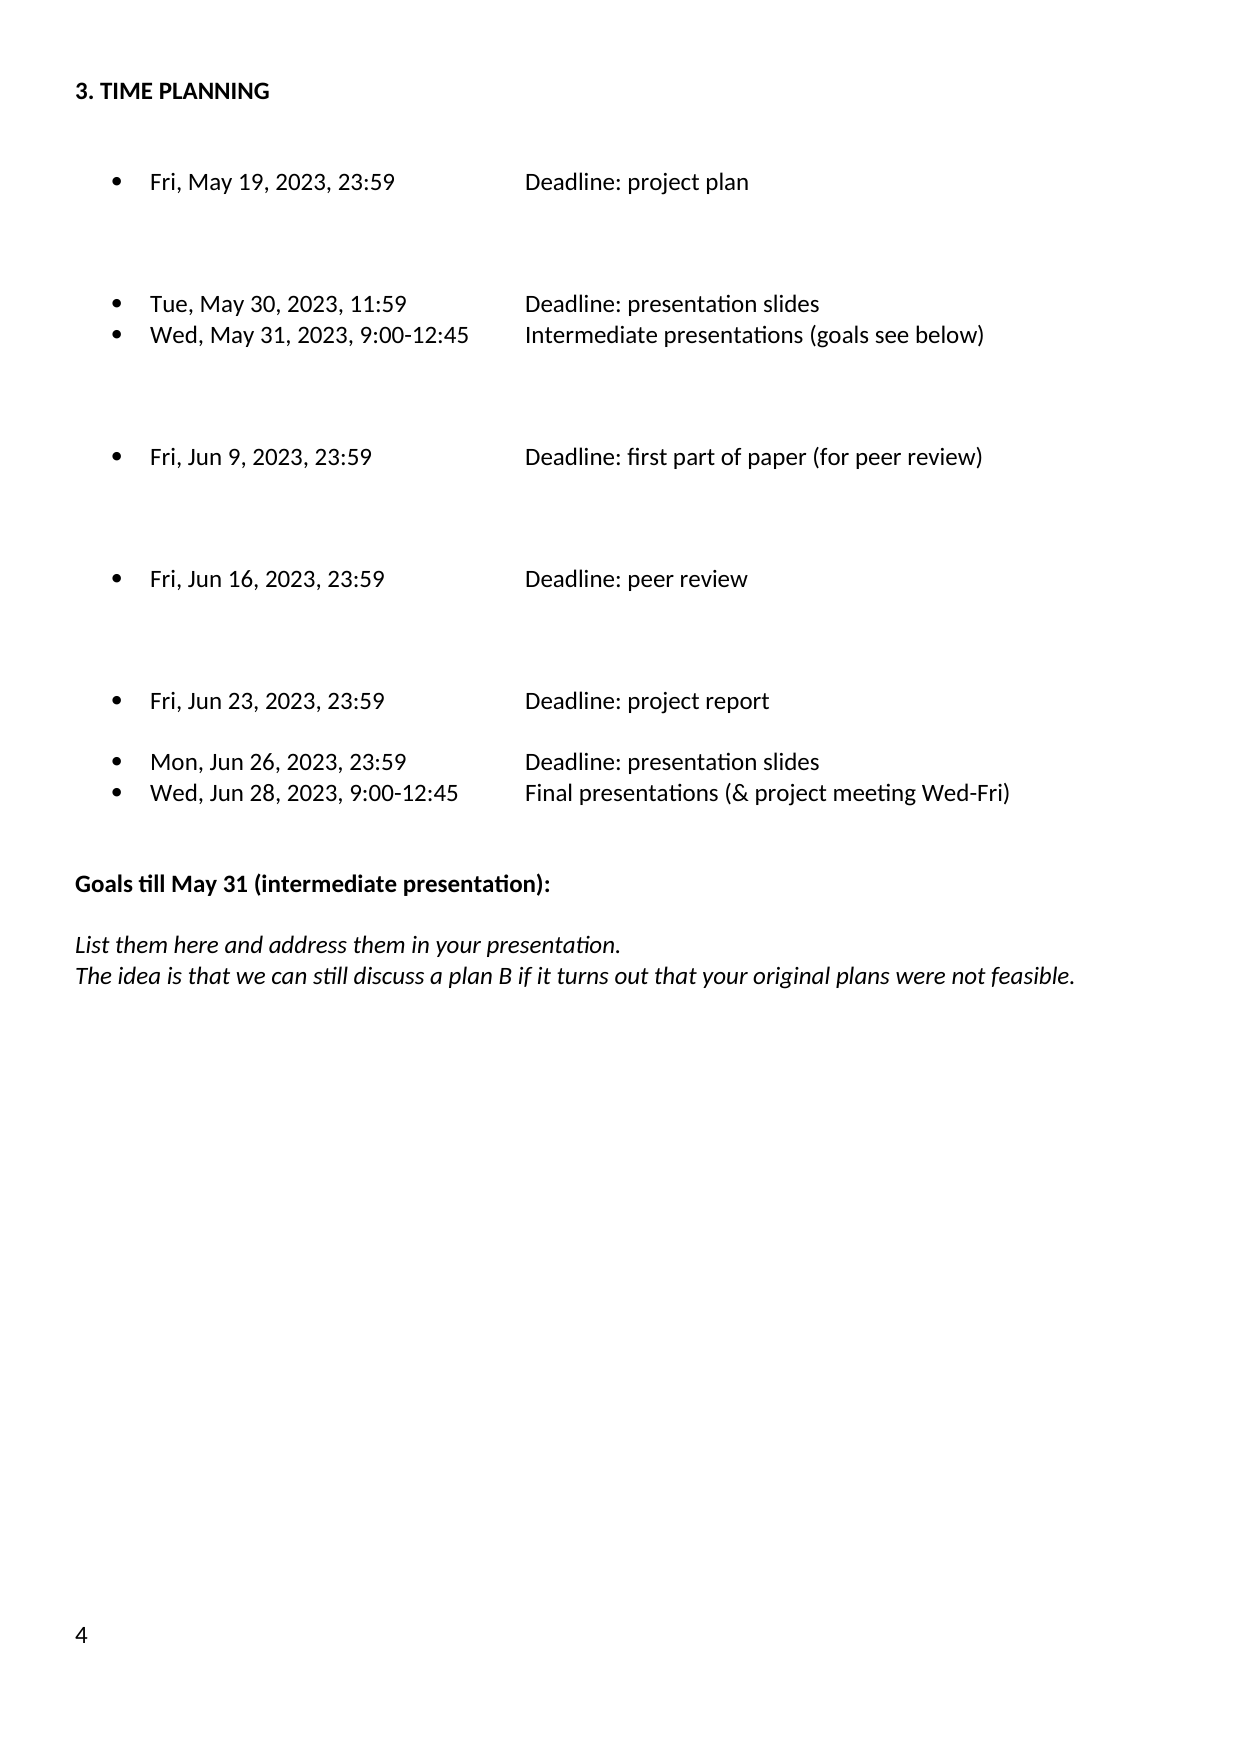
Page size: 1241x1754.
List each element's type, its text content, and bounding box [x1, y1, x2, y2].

text 3. TIME PLANNING [75, 75, 1165, 106]
text List them here and address them in your presentation. The idea is that we can still discuss a plan B if it turns out that your original plans were not feasible. [75, 929, 1165, 991]
list Mon, Jun 26, 2023, 23:59 Deadline: presentation slides [112, 746, 1165, 777]
list Wed, Jun 28, 2023, 9:00-12:45 Final presentations (& project meeting Wed-Fri) [112, 777, 1165, 807]
list Fri, Jun 9, 2023, 23:59 Deadline: first part of paper (for peer review) [112, 441, 1165, 472]
list Fri, Jun 16, 2023, 23:59 Deadline: peer review [112, 563, 1165, 594]
list Tue, May 30, 2023, 11:59 Deadline: presentation slides [112, 289, 1165, 319]
list Fri, Jun 23, 2023, 23:59 Deadline: project report [112, 685, 1165, 716]
list Fri, May 19, 2023, 23:59 Deadline: project plan [112, 167, 1165, 197]
text Goals till May 31 (intermediate presentation): [75, 868, 1165, 899]
list Wed, May 31, 2023, 9:00-12:45 Intermediate presentations (goals see below) [112, 319, 1165, 350]
